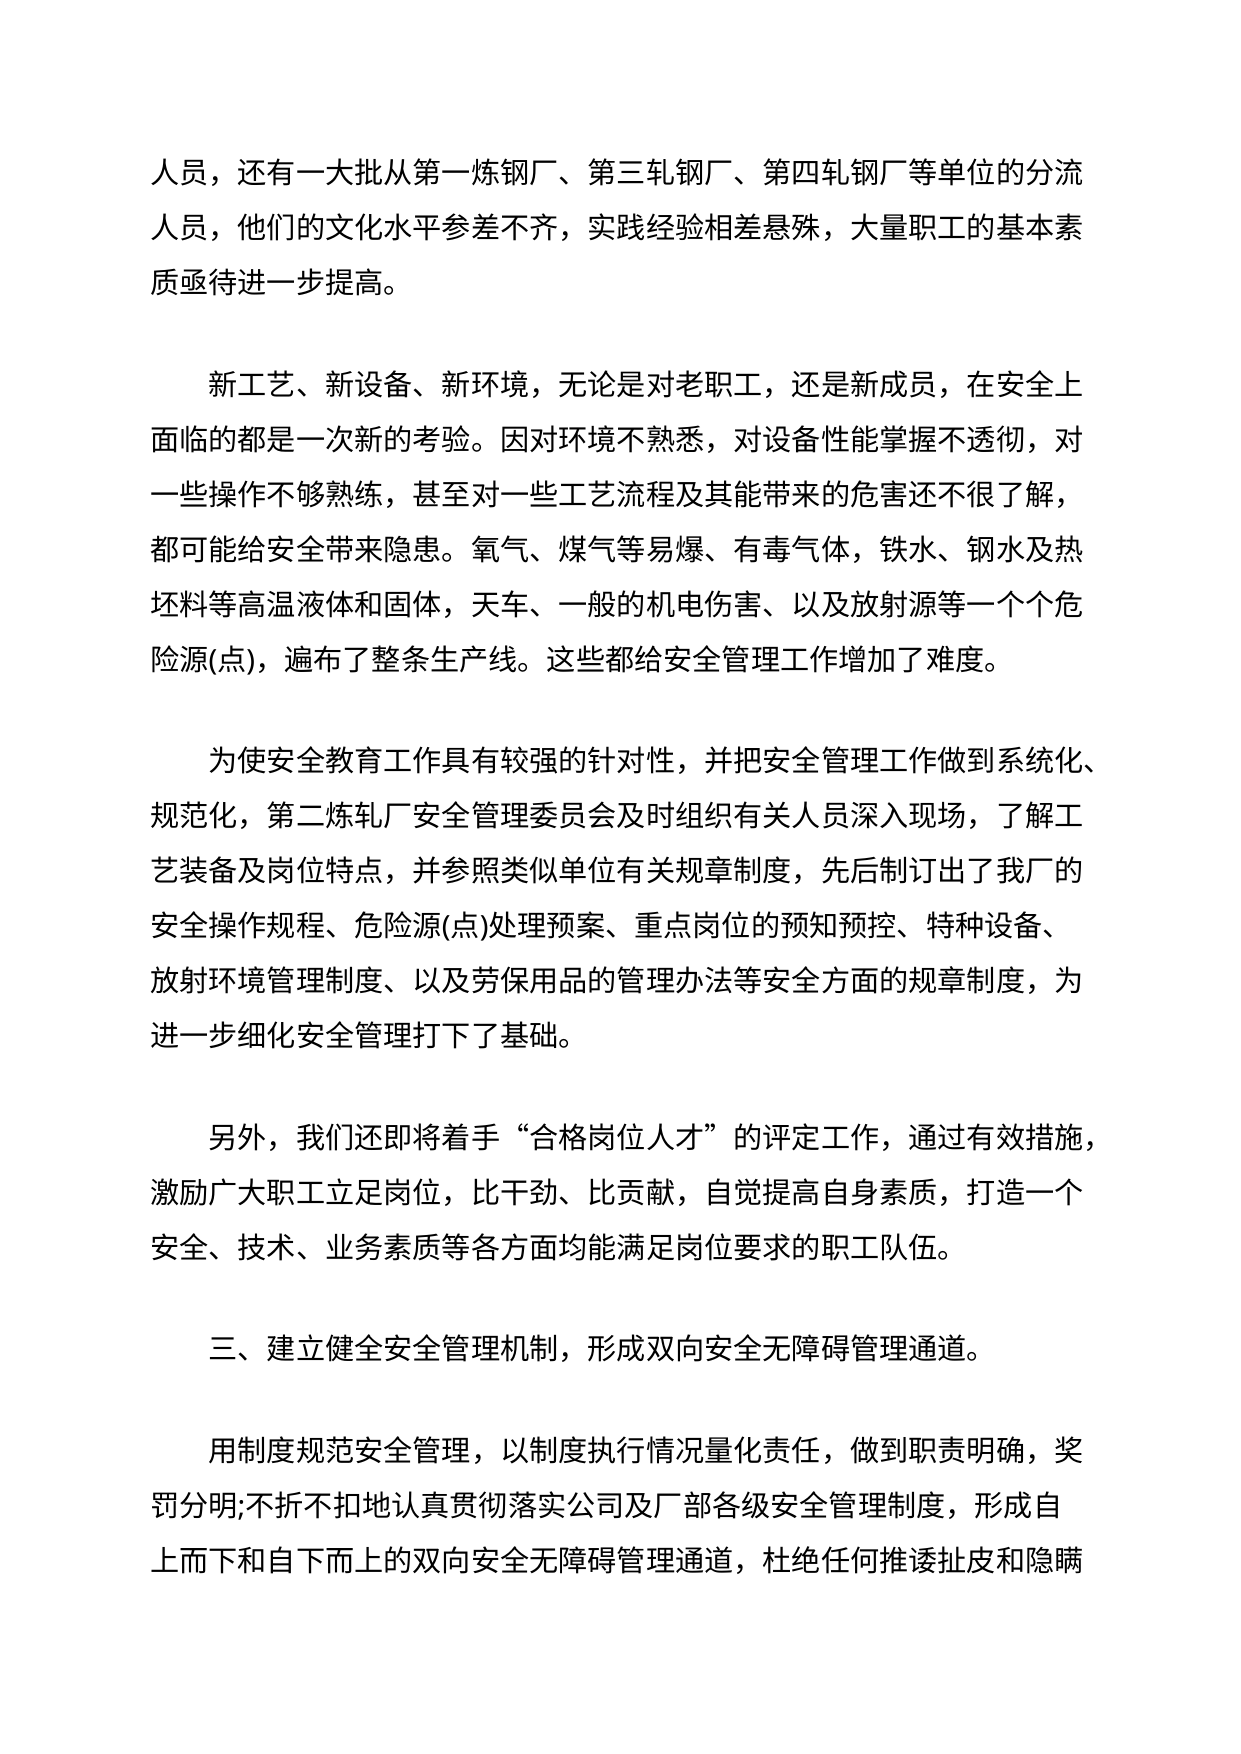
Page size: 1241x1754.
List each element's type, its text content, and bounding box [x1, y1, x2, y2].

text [150, 1428, 1090, 1580]
text 为使安全教育工作具有较强的针对性，并把安全管理工作做到系统化、规范化，第二炼轧厂安全管理委员会及时组织有关人员深入现场，了解工艺装备及岗位特点，并参照类似单位有关规章制度，先后制订出了我厂的安全操作规程、危险源(点)处理预案、重点岗位的预知预控、特种设备、放射环境管理制度、以及劳保用品的管理办法等安全方面的规章制度，为进一步细化安全管理打下了基础。 [150, 738, 1090, 1055]
text 另外，我们还即将着手“合格岗位人才”的评定工作，通过有效措施，激励广大职工立足岗位，比干劲、比贡献，自觉提高自身素质，打造一个安全、技术、业务素质等各方面均能满足岗位要求的职工队伍。 [150, 1114, 1090, 1266]
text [150, 150, 1090, 302]
text 新工艺、新设备、新环境，无论是对老职工，还是新成员，在安全上面临的都是一次新的考验。因对环境不熟悉，对设备性能掌握不透彻，对一些操作不够熟练，甚至对一些工艺流程及其能带来的危害还不很了解，都可能给安全带来隐患。氧气、煤气等易爆、有毒气体，铁水、钢水及热坯料等高温液体和固体，天车、一般的机电伤害、以及放射源等一个个危险源(点)，遍布了整条生产线。这些都给安全管理工作增加了难度。 [150, 362, 1090, 678]
text 三、建立健全安全管理机制，形成双向安全无障碍管理通道。 [150, 1326, 1090, 1368]
